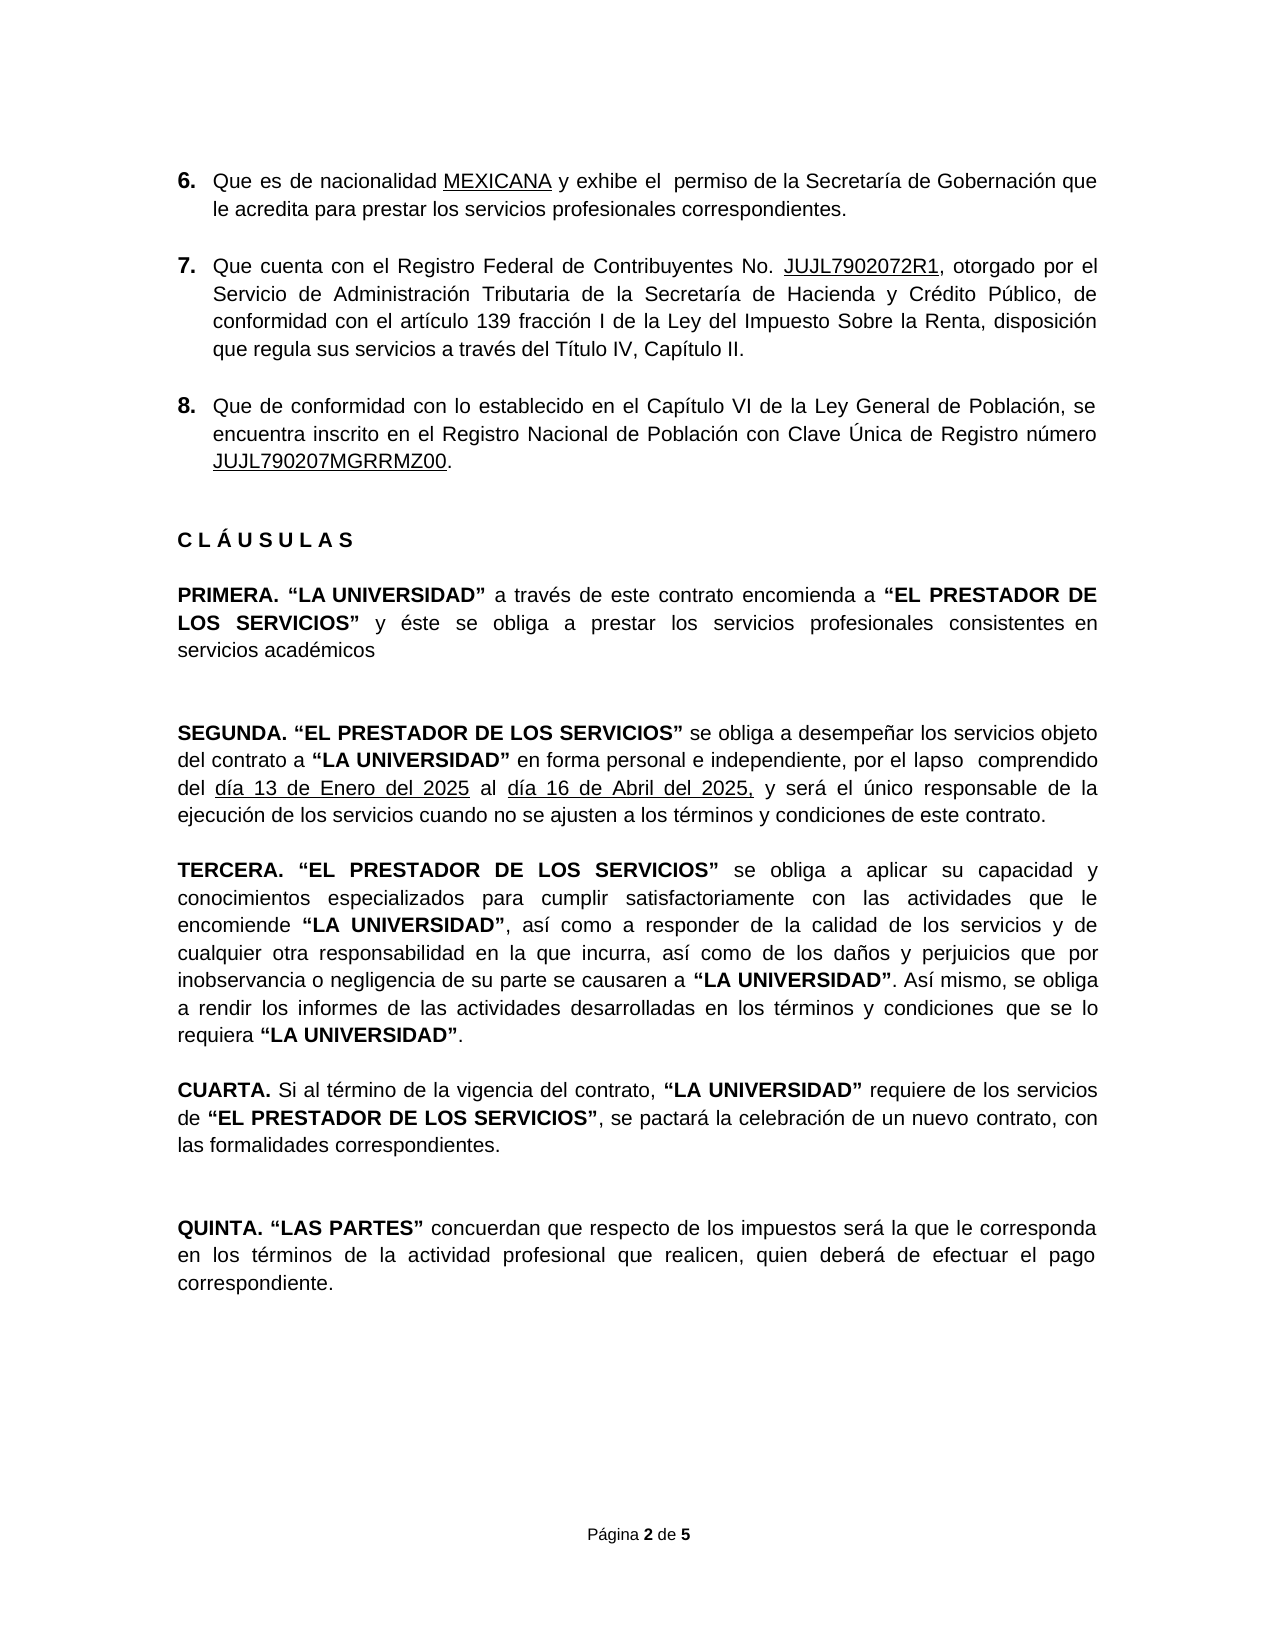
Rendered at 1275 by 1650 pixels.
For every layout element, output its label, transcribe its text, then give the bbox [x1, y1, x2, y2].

subtitle C L Á U S U L A S [177, 528, 1098, 552]
text SEGUNDA. “EL PRESTADOR DE LOS SERVICIOS” se obliga a desempeñar los servicios objeto del contrato a “LA UNIVERSIDAD” en forma personal e independiente, por el lapso comprendido del día 13 de Enero del 2025 al día 16 de Abril del 2025, y será el único responsable de la ejecución de los servicios cuando no se ajusten a los términos y condiciones de este contrato. [177, 721, 1098, 827]
list Que de conformidad con lo establecido en el Capítulo VI de la Ley General de Población, se encuentra inscrito en el Registro Nacional de Población con Clave Única de Registro número JUJL790207MGRRMZ00. [177, 392, 1098, 473]
text CUARTA. Si al término de la vigencia del contrato, “LA UNIVERSIDAD” requiere de los servicios de “EL PRESTADOR DE LOS SERVICIOS”, se pactará la celebración de un nuevo contrato, con las formalidades correspondientes. [177, 1078, 1098, 1157]
text PRIMERA. “LA UNIVERSIDAD” a través de este contrato encomienda a “EL PRESTADOR DE LOS SERVICIOS” y éste se obliga a prestar los servicios profesionales consistentes en servicios académicos [177, 583, 1098, 662]
list Que cuenta con el Registro Federal de Contribuyentes No. JUJL7902072R1, otorgado por el Servicio de Administración Tributaria de la Secretaría de Hacienda y Crédito Público, de conformidad con el artículo 139 fracción I de la Ley del Impuesto Sobre la Renta, disposición que regula sus servicios a través del Título IV, Capítulo II. [177, 252, 1098, 361]
text TERCERA. “EL PRESTADOR DE LOS SERVICIOS” se obliga a aplicar su capacidad y conocimientos especializados para cumplir satisfactoriamente con las actividades que le encomiende “LA UNIVERSIDAD”, así como a responder de la calidad de los servicios y de cualquier otra responsabilidad en la que incurra, así como de los daños y perjuicios que por inobservancia o negligencia de su parte se causaren a “LA UNIVERSIDAD”. Así mismo, se obliga a rendir los informes de las actividades desarrolladas en los términos y condiciones que se lo requiera “LA UNIVERSIDAD”. [177, 858, 1098, 1047]
text QUINTA. “LAS PARTES” concuerdan que respecto de los impuestos será la que le corresponda en los términos de la actividad profesional que realicen, quien deberá de efectuar el pago correspondiente. [177, 1216, 1098, 1295]
list Que es de nacionalidad MEXICANA y exhibe el permiso de la Secretaría de Gobernación que le acredita para prestar los servicios profesionales correspondientes. [177, 167, 1098, 221]
